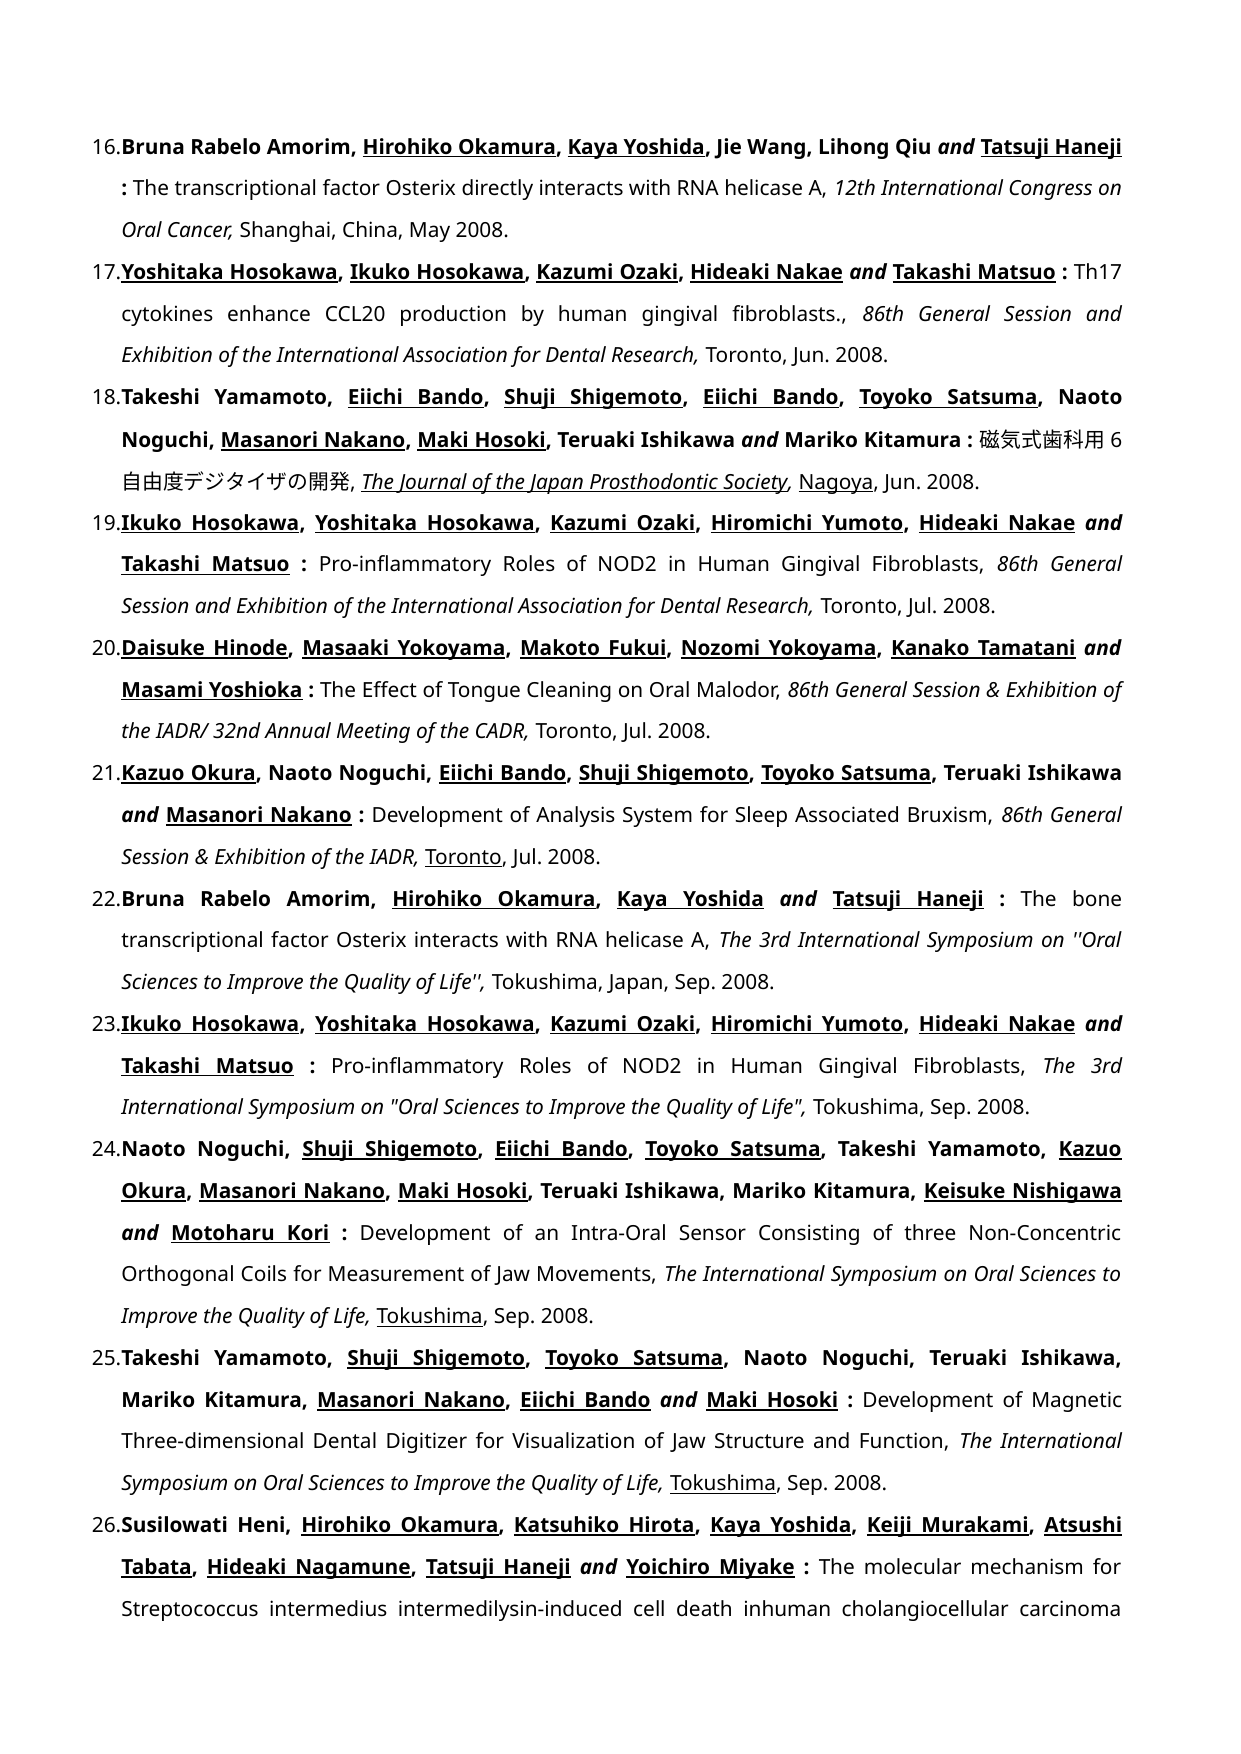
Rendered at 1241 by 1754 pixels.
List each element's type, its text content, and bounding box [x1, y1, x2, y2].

list Ikuko Hosokawa, Yoshitaka Hosokawa, Kazumi Ozaki, Hiromichi Yumoto, Hideaki Nakae and Takashi Matsuo : Pro-inflammatory Roles of NOD2 in Human Gingival Fibroblasts, 86th General Session and Exhibition of the International Association for Dental Research, Toronto, Jul. 2008. [92, 501, 1122, 626]
list Naoto Noguchi, Shuji Shigemoto, Eiichi Bando, Toyoko Satsuma, Takeshi Yamamoto, Kazuo Okura, Masanori Nakano, Maki Hosoki, Teruaki Ishikawa, Mariko Kitamura, Keisuke Nishigawa and Motoharu Kori : Development of an Intra-Oral Sensor Consisting of three Non-Concentric Orthogonal Coils for Measurement of Jaw Movements, The International Symposium on Oral Sciences to Improve the Quality of Life, Tokushima, Sep. 2008. [92, 1128, 1122, 1336]
list Takeshi Yamamoto, Shuji Shigemoto, Toyoko Satsuma, Naoto Noguchi, Teruaki Ishikawa, Mariko Kitamura, Masanori Nakano, Eiichi Bando and Maki Hosoki : Development of Magnetic Three-dimensional Dental Digitizer for Visualization of Jaw Structure and Function, The International Symposium on Oral Sciences to Improve the Quality of Life, Tokushima, Sep. 2008. [92, 1336, 1122, 1503]
list Bruna Rabelo Amorim, Hirohiko Okamura, Kaya Yoshida and Tatsuji Haneji : The bone transcriptional factor Osterix interacts with RNA helicase A, The 3rd International Symposium on ''Oral Sciences to Improve the Quality of Life'', Tokushima, Japan, Sep. 2008. [92, 877, 1122, 1002]
list Ikuko Hosokawa, Yoshitaka Hosokawa, Kazumi Ozaki, Hiromichi Yumoto, Hideaki Nakae and Takashi Matsuo : Pro-inflammatory Roles of NOD2 in Human Gingival Fibroblasts, The 3rd International Symposium on "Oral Sciences to Improve the Quality of Life", Tokushima, Sep. 2008. [92, 1002, 1122, 1128]
list Bruna Rabelo Amorim, Hirohiko Okamura, Kaya Yoshida, Jie Wang, Lihong Qiu and Tatsuji Haneji : The transcriptional factor Osterix directly interacts with RNA helicase A, 12th International Congress on Oral Cancer, Shanghai, China, May 2008. [92, 125, 1122, 250]
list Kazuo Okura, Naoto Noguchi, Eiichi Bando, Shuji Shigemoto, Toyoko Satsuma, Teruaki Ishikawa and Masanori Nakano : Development of Analysis System for Sleep Associated Bruxism, 86th General Session & Exhibition of the IADR, Toronto, Jul. 2008. [92, 752, 1122, 877]
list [92, 1503, 1122, 1629]
list Yoshitaka Hosokawa, Ikuko Hosokawa, Kazumi Ozaki, Hideaki Nakae and Takashi Matsuo : Th17 cytokines enhance CCL20 production by human gingival fibroblasts., 86th General Session and Exhibition of the International Association for Dental Research, Toronto, Jun. 2008. [92, 250, 1122, 376]
list Takeshi Yamamoto, Eiichi Bando, Shuji Shigemoto, Eiichi Bando, Toyoko Satsuma, Naoto Noguchi, Masanori Nakano, Maki Hosoki, Teruaki Ishikawa and Mariko Kitamura : 磁気式歯科用6自由度デジタイザの開発, The Journal of the Japan Prosthodontic Society, Nagoya, Jun. 2008. [92, 376, 1122, 501]
list Daisuke Hinode, Masaaki Yokoyama, Makoto Fukui, Nozomi Yokoyama, Kanako Tamatani and Masami Yoshioka : The Effect of Tongue Cleaning on Oral Malodor, 86th General Session & Exhibition of the IADR/ 32nd Annual Meeting of the CADR, Toronto, Jul. 2008. [92, 626, 1122, 752]
